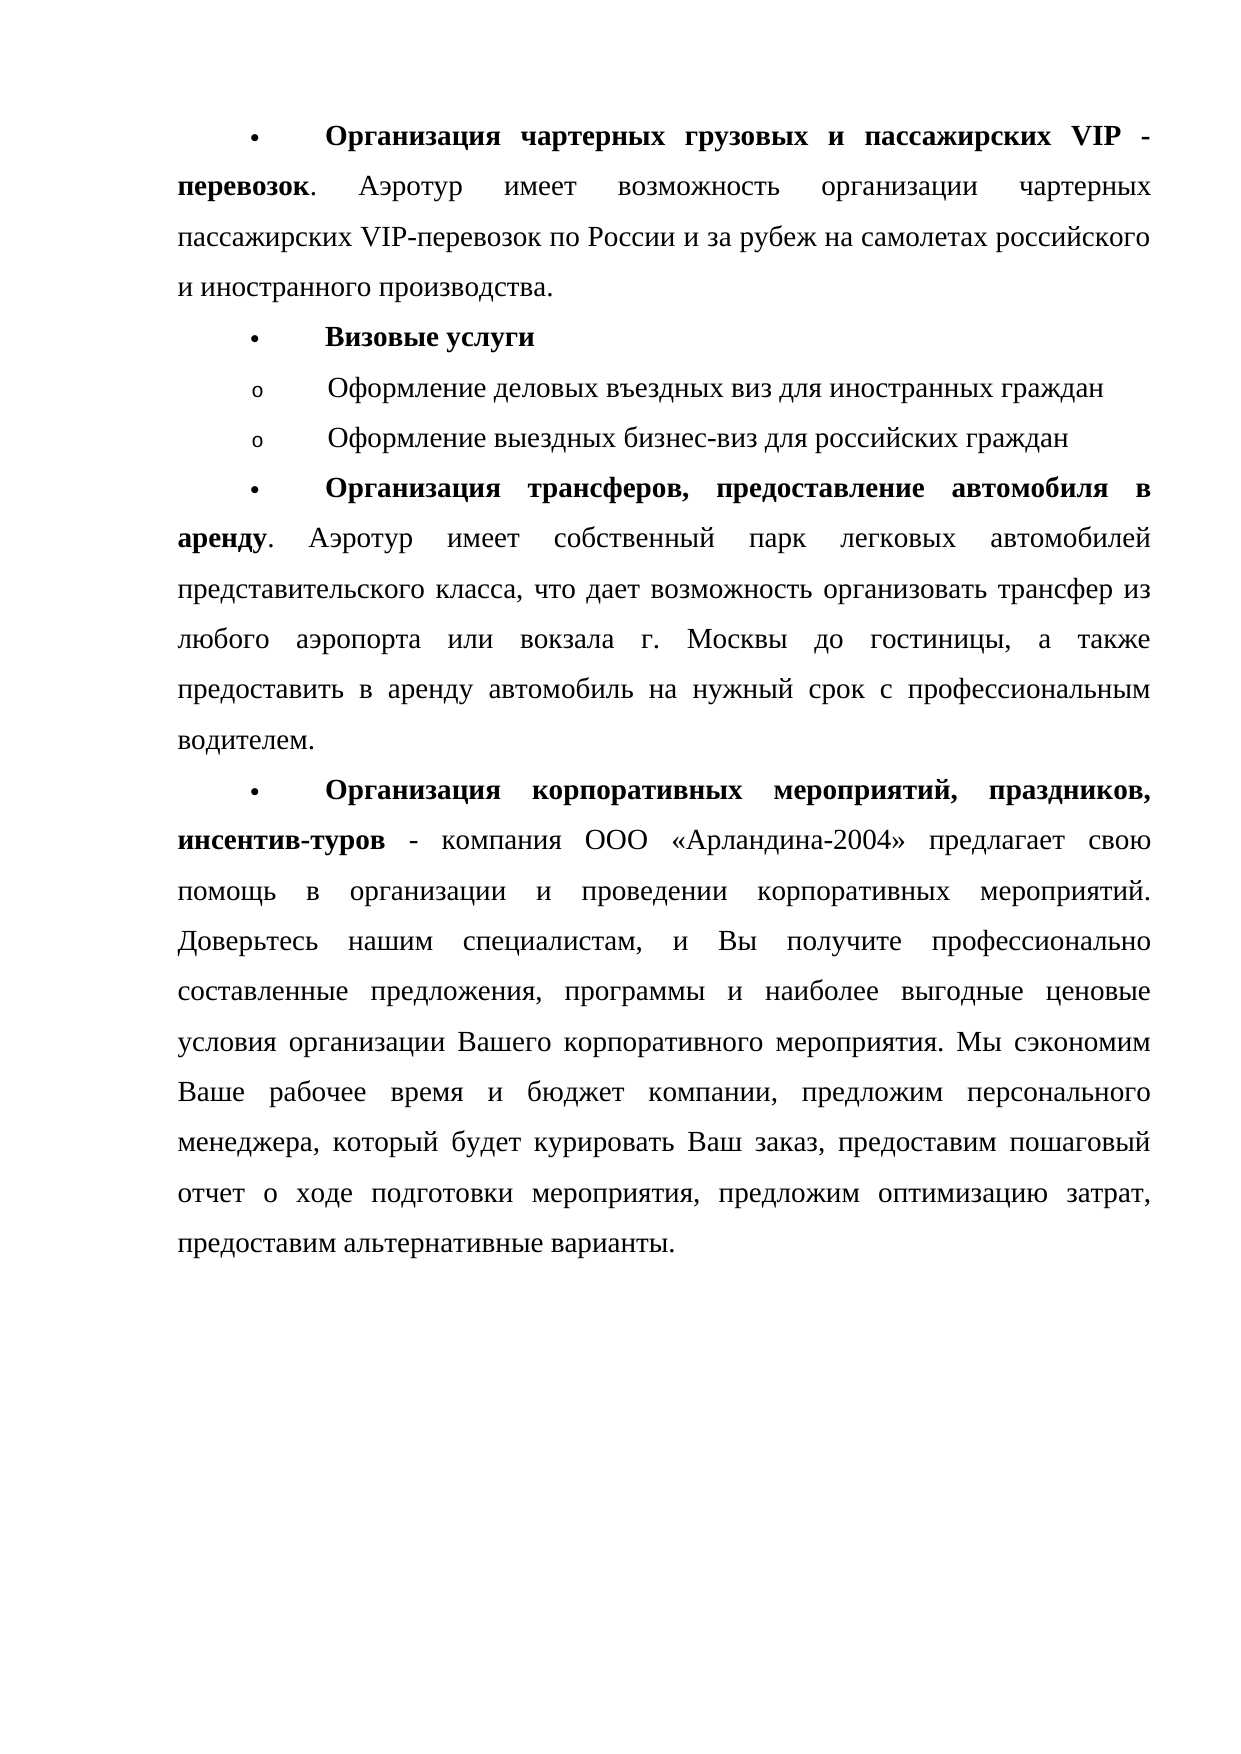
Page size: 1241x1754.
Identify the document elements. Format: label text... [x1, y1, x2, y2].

list Оформление деловых въездных виз для иностранных граждан [177, 370, 1152, 403]
list Организация корпоративных мероприятий, праздников, инсентив-туров - компания ООО «Арландина-2004» предлагает свою помощь в организации и проведении корпоративных мероприятий. Доверьтесь нашим специалистам, и Вы получите профессионально составленные предложения, программы и наиболее выгодные ценовые условия организации Вашего корпоративного мероприятия. Мы сэкономим Ваше рабочее время и бюджет компании, предложим персонального менеджера, который будет курировать Ваш заказ, предоставим пошаговый отчет о ходе подготовки мероприятия, предложим оптимизацию затрат, предоставим альтернативные варианты. [177, 772, 1152, 1258]
list Оформление выездных бизнес-виз для российских граждан [177, 420, 1152, 453]
list Визовые услуги [177, 319, 1152, 353]
list Организация чартерных грузовых и пассажирских VIP - перевозок. Аэротур имеет возможность организации чартерных пассажирских VIP-перевозок по России и за рубеж на самолетах российского и иностранного производства. [177, 118, 1152, 303]
list Организация трансферов, предоставление автомобиля в аренду. Аэротур имеет собственный парк легковых автомобилей представительского класса, что дает возможность организовать трансфер из любого аэропорта или вокзала г. Москвы до гостиницы, а также предоставить в аренду автомобиль на нужный срок с профессиональным водителем. [177, 470, 1152, 755]
